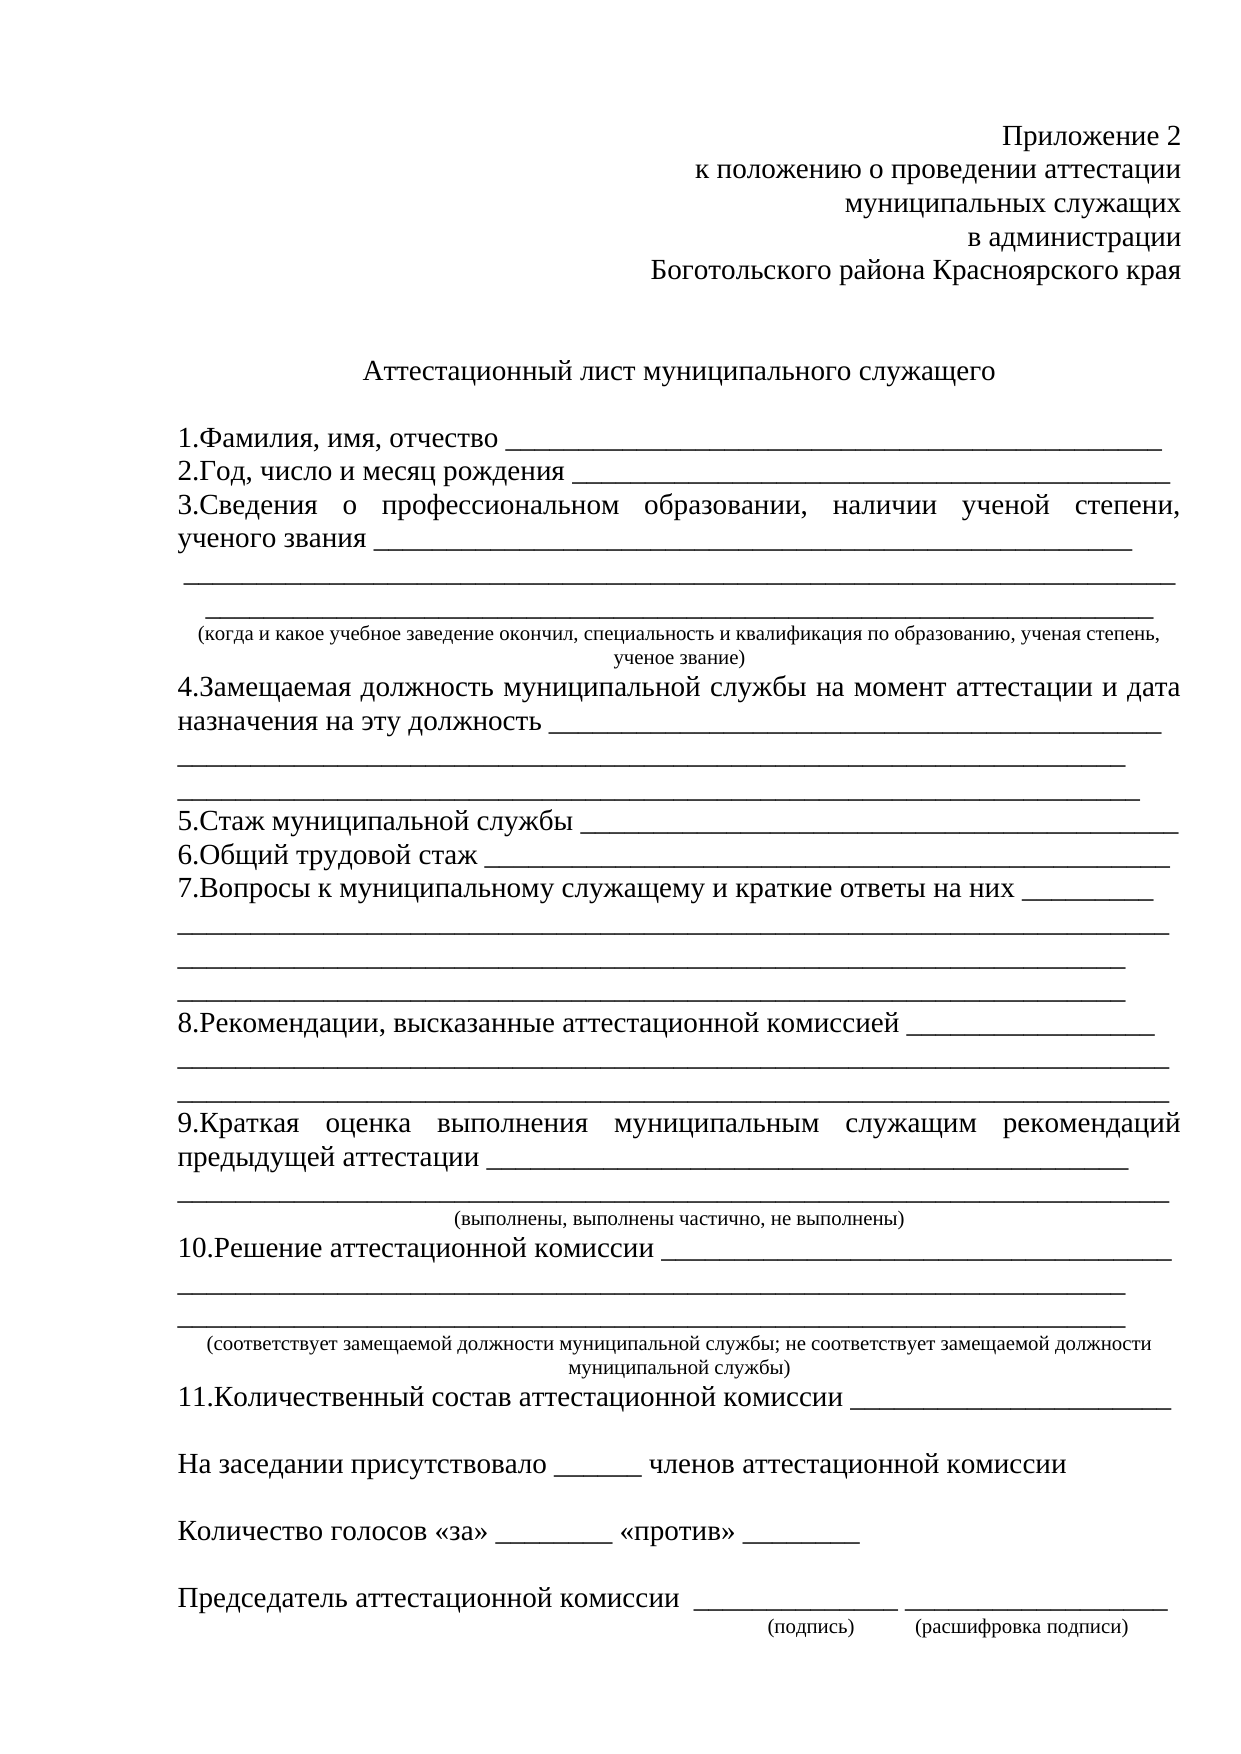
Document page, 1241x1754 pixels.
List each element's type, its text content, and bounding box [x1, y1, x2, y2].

text в администрации [177, 219, 1181, 252]
text к положению о проведении аттестации [177, 152, 1181, 185]
text _________________________________________________________________ [177, 971, 1181, 1005]
text 2.Год, число и месяц рождения _________________________________________ [177, 453, 1181, 487]
text Приложение 2 [177, 118, 1181, 152]
text 4.Замещаемая должность муниципальной службы на момент аттестации и дата назначения на эту должность __________________________________________ [177, 669, 1181, 736]
text _________________________________________________________________ [177, 1264, 1181, 1297]
text ____________________________________________________________________ [177, 554, 1181, 588]
text 8.Рекомендации, высказанные аттестационной комиссией _________________ [177, 1005, 1181, 1038]
text На заседании присутствовало ______ членов аттестационной комиссии [177, 1446, 1181, 1479]
text (подпись) (расшифровка подписи) [693, 1614, 1181, 1638]
text муниципальных служащих [177, 185, 1181, 219]
text Боготольского района Красноярского края [177, 252, 1181, 286]
text 7.Вопросы к муниципальному служащему и краткие ответы на них _________ [177, 871, 1181, 904]
text ____________________________________________________________________ [177, 1172, 1181, 1206]
text (когда и какое учебное заведение окончил, специальность и квалификация по образованию, ученая степень, ученое звание) [177, 621, 1181, 669]
text 1.Фамилия, имя, отчество _____________________________________________ [177, 420, 1181, 453]
text (соответствует замещаемой должности муниципальной службы; не соответствует замещаемой должности муниципальной службы) [177, 1331, 1181, 1379]
text 11.Количественный состав аттестационной комиссии ______________________ [177, 1379, 1181, 1412]
text _________________________________________________________________ [177, 736, 1181, 770]
text 5.Стаж муниципальной службы _________________________________________ [177, 803, 1181, 837]
text ____________________________________________________________________ [177, 904, 1181, 938]
text _________________________________________________________________ [177, 1297, 1181, 1331]
text Количество голосов «за» ________ «против» ________ [177, 1513, 1181, 1547]
text Аттестационный лист муниципального служащего [177, 353, 1181, 386]
text 3.Сведения о профессиональном образовании, наличии ученой степени, ученого звания ____________________________________________________ [177, 487, 1181, 554]
text ____________________________________________________________________ [177, 1038, 1181, 1072]
text ____________________________________________________________________ [177, 1072, 1181, 1105]
text (выполнены, выполнены частично, не выполнены) [177, 1206, 1181, 1230]
text 6.Общий трудовой стаж _______________________________________________ [177, 837, 1181, 871]
text __________________________________________________________________ [177, 770, 1181, 803]
text _________________________________________________________________ [177, 588, 1181, 621]
text 10.Решение аттестационной комиссии ___________________________________ [177, 1230, 1181, 1264]
text _________________________________________________________________ [177, 938, 1181, 971]
text Председатель аттестационной комиссии ______________ __________________ [177, 1580, 1181, 1614]
text 9.Краткая оценка выполнения муниципальным служащим рекомендаций предыдущей аттестации ____________________________________________ [177, 1105, 1181, 1172]
